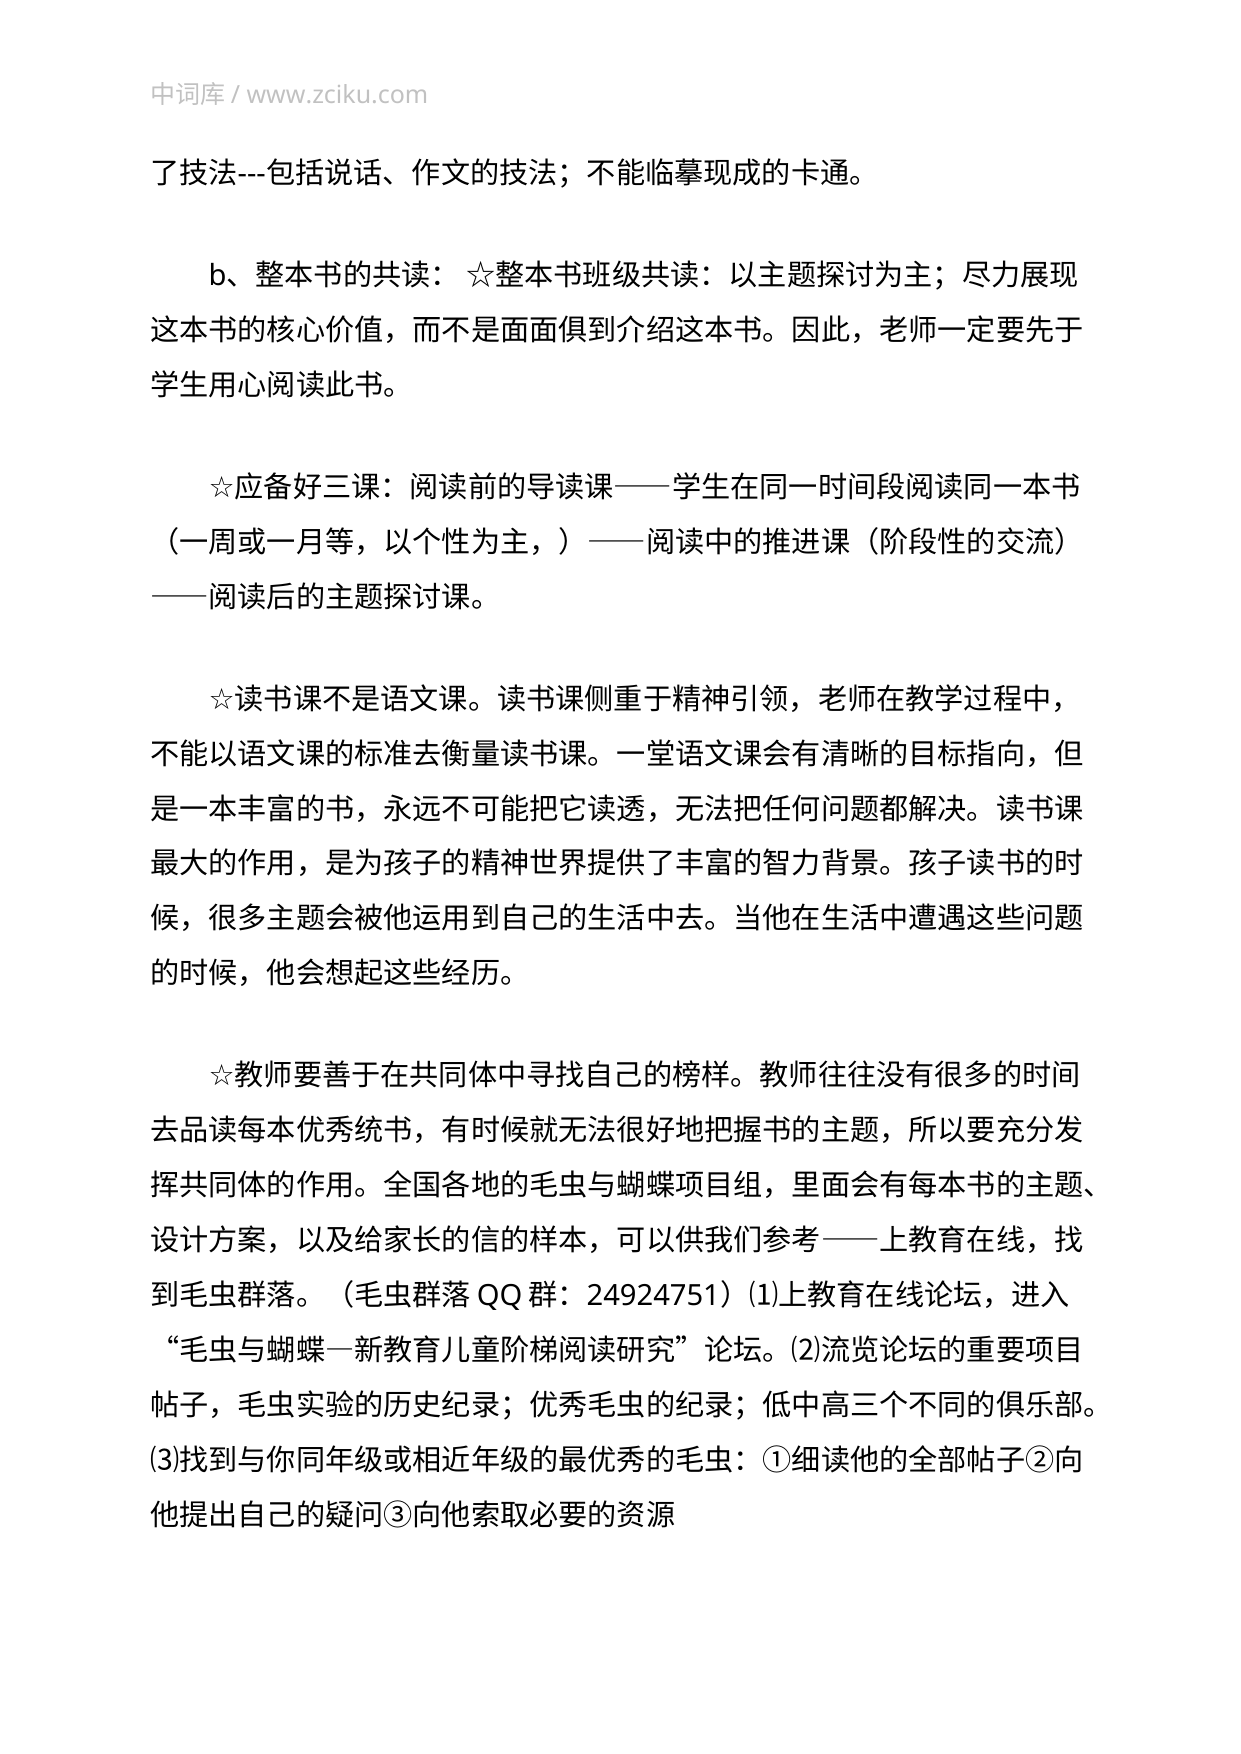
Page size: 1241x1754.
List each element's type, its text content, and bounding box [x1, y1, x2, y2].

text ☆读书课不是语文课。读书课侧重于精神引领，老师在教学过程中，不能以语文课的标准去衡量读书课。一堂语文课会有清晰的目标指向，但是一本丰富的书，永远不可能把它读透，无法把任何问题都解决。读书课最大的作用，是为孩子的精神世界提供了丰富的智力背景。孩子读书的时候，很多主题会被他运用到自己的生活中去。当他在生活中遭遇这些问题的时候，他会想起这些经历。 [150, 675, 1090, 992]
text ☆应备好三课：阅读前的导读课——学生在同一时间段阅读同一本书（一周或一月等，以个性为主，）——阅读中的推进课（阶段性的交流）——阅读后的主题探讨课。 [150, 464, 1090, 616]
text ☆教师要善于在共同体中寻找自己的榜样。教师往往没有很多的时间去品读每本优秀统书，有时候就无法很好地把握书的主题，所以要充分发挥共同体的作用。全国各地的毛虫与蝴蝶项目组，里面会有每本书的主题、设计方案，以及给家长的信的样本，可以供我们参考——上教育在线，找到毛虫群落。（毛虫群落QQ群：24924751）⑴上教育在线论坛，进入“毛虫与蝴蝶—新教育儿童阶梯阅读研究”论坛。⑵流览论坛的重要项目帖子，毛虫实验的历史纪录；优秀毛虫的纪录；低中高三个不同的俱乐部。⑶找到与你同年级或相近年级的最优秀的毛虫：①细读他的全部帖子②向他提出自己的疑问③向他索取必要的资源 [150, 1052, 1090, 1533]
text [150, 150, 1090, 192]
text b、整本书的共读： ☆整本书班级共读：以主题探讨为主；尽力展现这本书的核心价值，而不是面面俱到介绍这本书。因此，老师一定要先于学生用心阅读此书。 [150, 252, 1090, 404]
